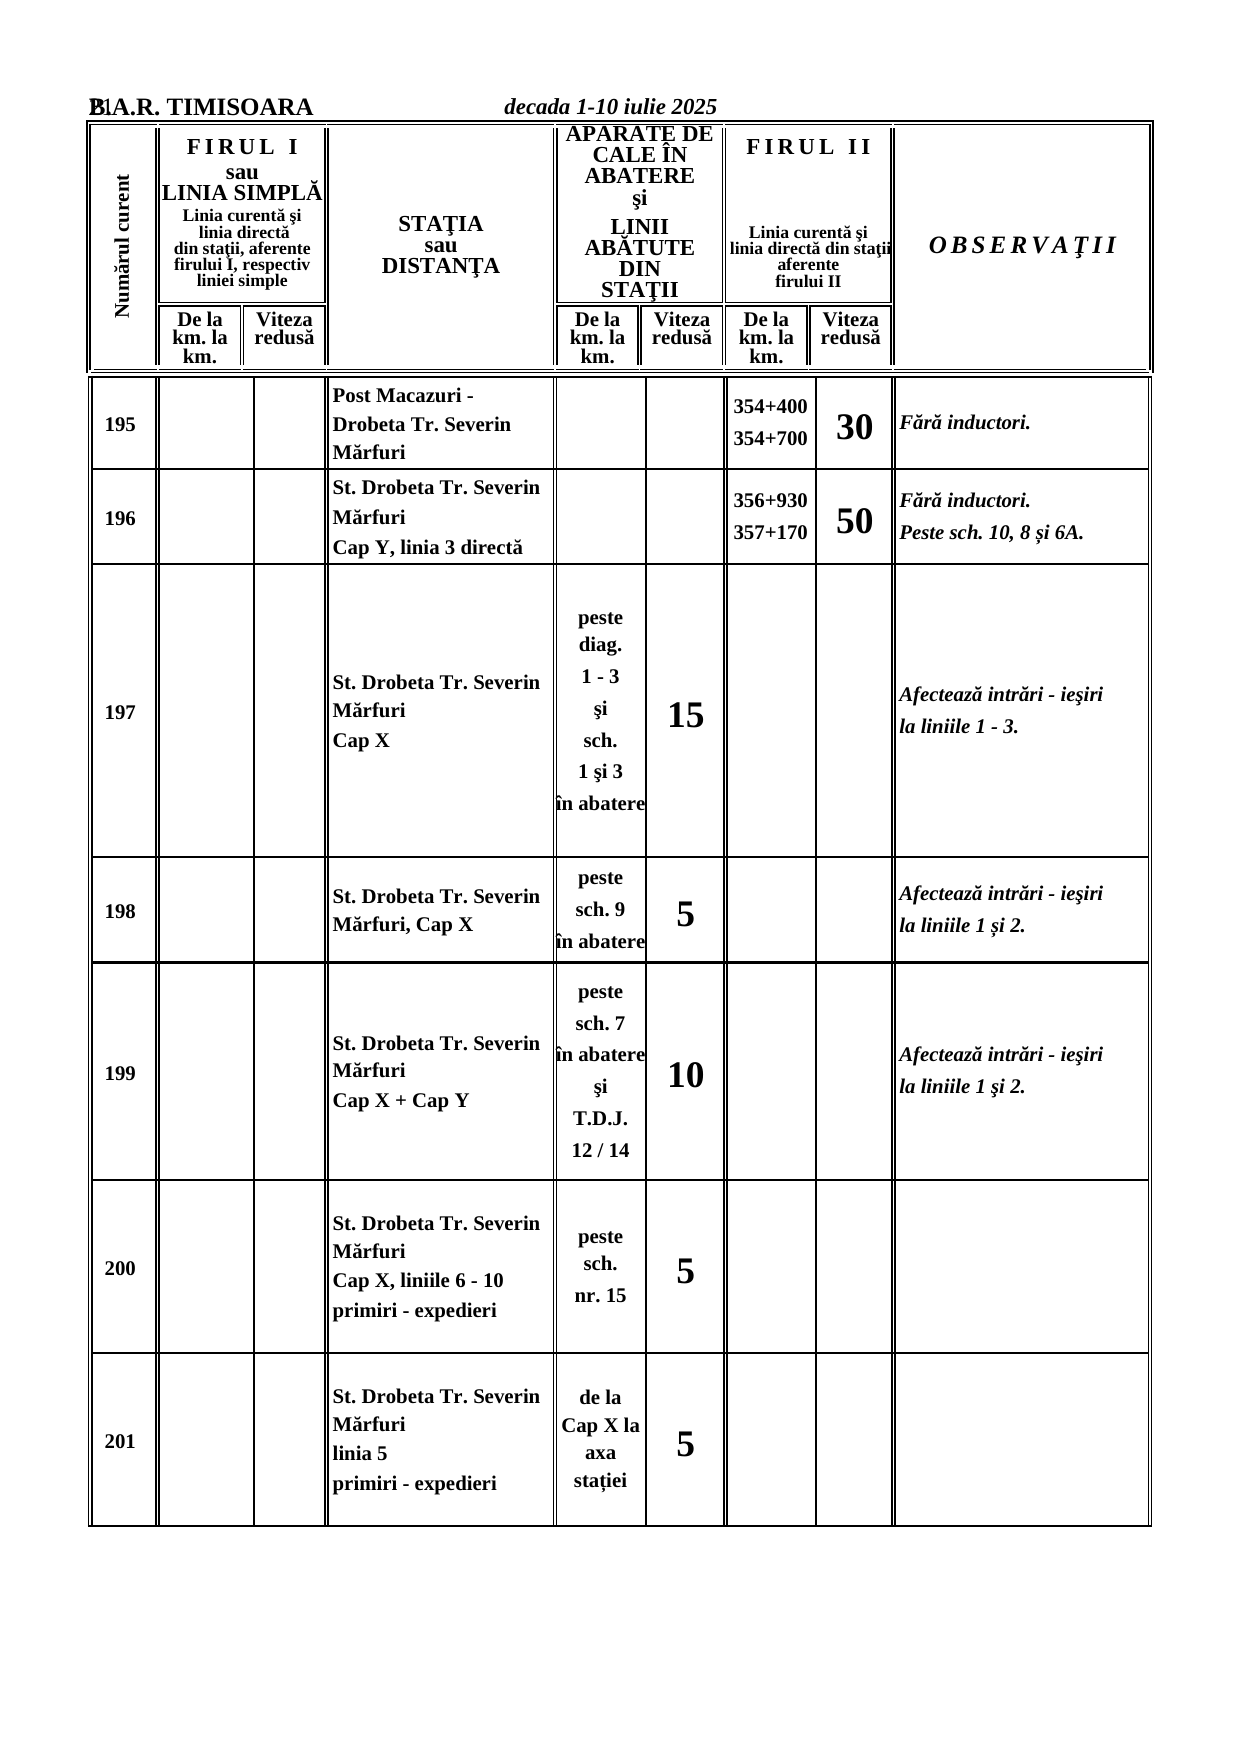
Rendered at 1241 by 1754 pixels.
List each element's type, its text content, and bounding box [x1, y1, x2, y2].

table_cell [255, 378, 324, 468]
table_cell [160, 565, 253, 856]
table_cell [255, 1181, 324, 1352]
table_cell [160, 1354, 253, 1525]
table_cell 5 [647, 1181, 723, 1352]
table_cell [728, 858, 815, 961]
table_cell 10 [647, 964, 723, 1178]
table_cell 5 [647, 858, 723, 961]
table_cell [728, 565, 815, 856]
table_cell 50 [817, 470, 891, 563]
table_cell [255, 565, 324, 856]
table_cell [93, 964, 155, 1178]
table_cell [896, 1354, 1148, 1525]
table_cell Post Macazuri - Drobeta Tr. Severin Mărfuri [329, 378, 553, 468]
table_cell Afectează intrări - ieşiri la liniile 1 și 2. [896, 858, 1148, 961]
table_cell [255, 858, 324, 961]
table_cell [93, 858, 155, 961]
table_cell peste sch. nr. 15 [557, 1181, 645, 1352]
table_cell [160, 378, 253, 468]
table_cell [647, 378, 723, 468]
table_cell [160, 964, 253, 1178]
table_cell Afectează intrări - ieşiri la liniile 1 - 3. [896, 565, 1148, 856]
table_cell [160, 858, 253, 961]
table_cell 15 [647, 565, 723, 856]
table_cell peste sch. 9 în abatere [557, 858, 645, 961]
table_cell [557, 378, 645, 468]
table_cell Afectează intrări - ieşiri la liniile 1 şi 2. [896, 964, 1148, 1178]
table_cell [817, 565, 891, 856]
table_cell St. Drobeta Tr. Severin Mărfuri Cap X + Cap Y [329, 964, 553, 1178]
table_cell [817, 1181, 891, 1352]
table_cell [817, 964, 891, 1178]
table_cell [557, 470, 645, 563]
table_cell St. Drobeta Tr. Severin Mărfuri Cap X, liniile 6 - 10 primiri - expedieri [329, 1181, 553, 1352]
table_cell 356+930 357+170 [728, 470, 815, 563]
table_cell St. Drobeta Tr. Severin Mărfuri linia 5 primiri - expedieri [329, 1354, 553, 1525]
table_cell [93, 1354, 155, 1525]
table_cell [255, 1354, 324, 1525]
table_cell 30 [817, 378, 891, 468]
table_cell [728, 964, 815, 1178]
table_cell [160, 470, 253, 563]
table_cell [160, 1181, 253, 1352]
table_cell Fără inductori. [896, 378, 1148, 468]
table_cell [93, 378, 155, 468]
table_cell [93, 470, 155, 563]
table_cell 5 [647, 1354, 723, 1525]
table_cell [728, 1354, 815, 1525]
table_cell [93, 1181, 155, 1352]
table_cell St. Drobeta Tr. Severin Mărfuri, Cap X [329, 858, 553, 961]
table_cell [896, 1181, 1148, 1352]
table_cell peste diag. 1 - 3 şi sch. 1 şi 3 în abatere [557, 565, 645, 856]
table_cell [255, 470, 324, 563]
table_cell [817, 1354, 891, 1525]
table_cell Fără inductori. Peste sch. 10, 8 și 6A. [896, 470, 1148, 563]
table_cell de la Cap X la axa stației [557, 1354, 645, 1525]
table_cell [817, 858, 891, 961]
table_cell peste sch. 7 în abatere şi T.D.J. 12 / 14 [557, 964, 645, 1178]
table_cell 354+400 354+700 [728, 378, 815, 468]
table_cell St. Drobeta Tr. Severin Mărfuri Cap X [329, 565, 553, 856]
table_cell [728, 1181, 815, 1352]
table_cell [93, 565, 155, 856]
table_cell St. Drobeta Tr. Severin Mărfuri Cap Y, linia 3 directă [329, 470, 553, 563]
table_cell [647, 470, 723, 563]
table_cell [255, 964, 324, 1178]
